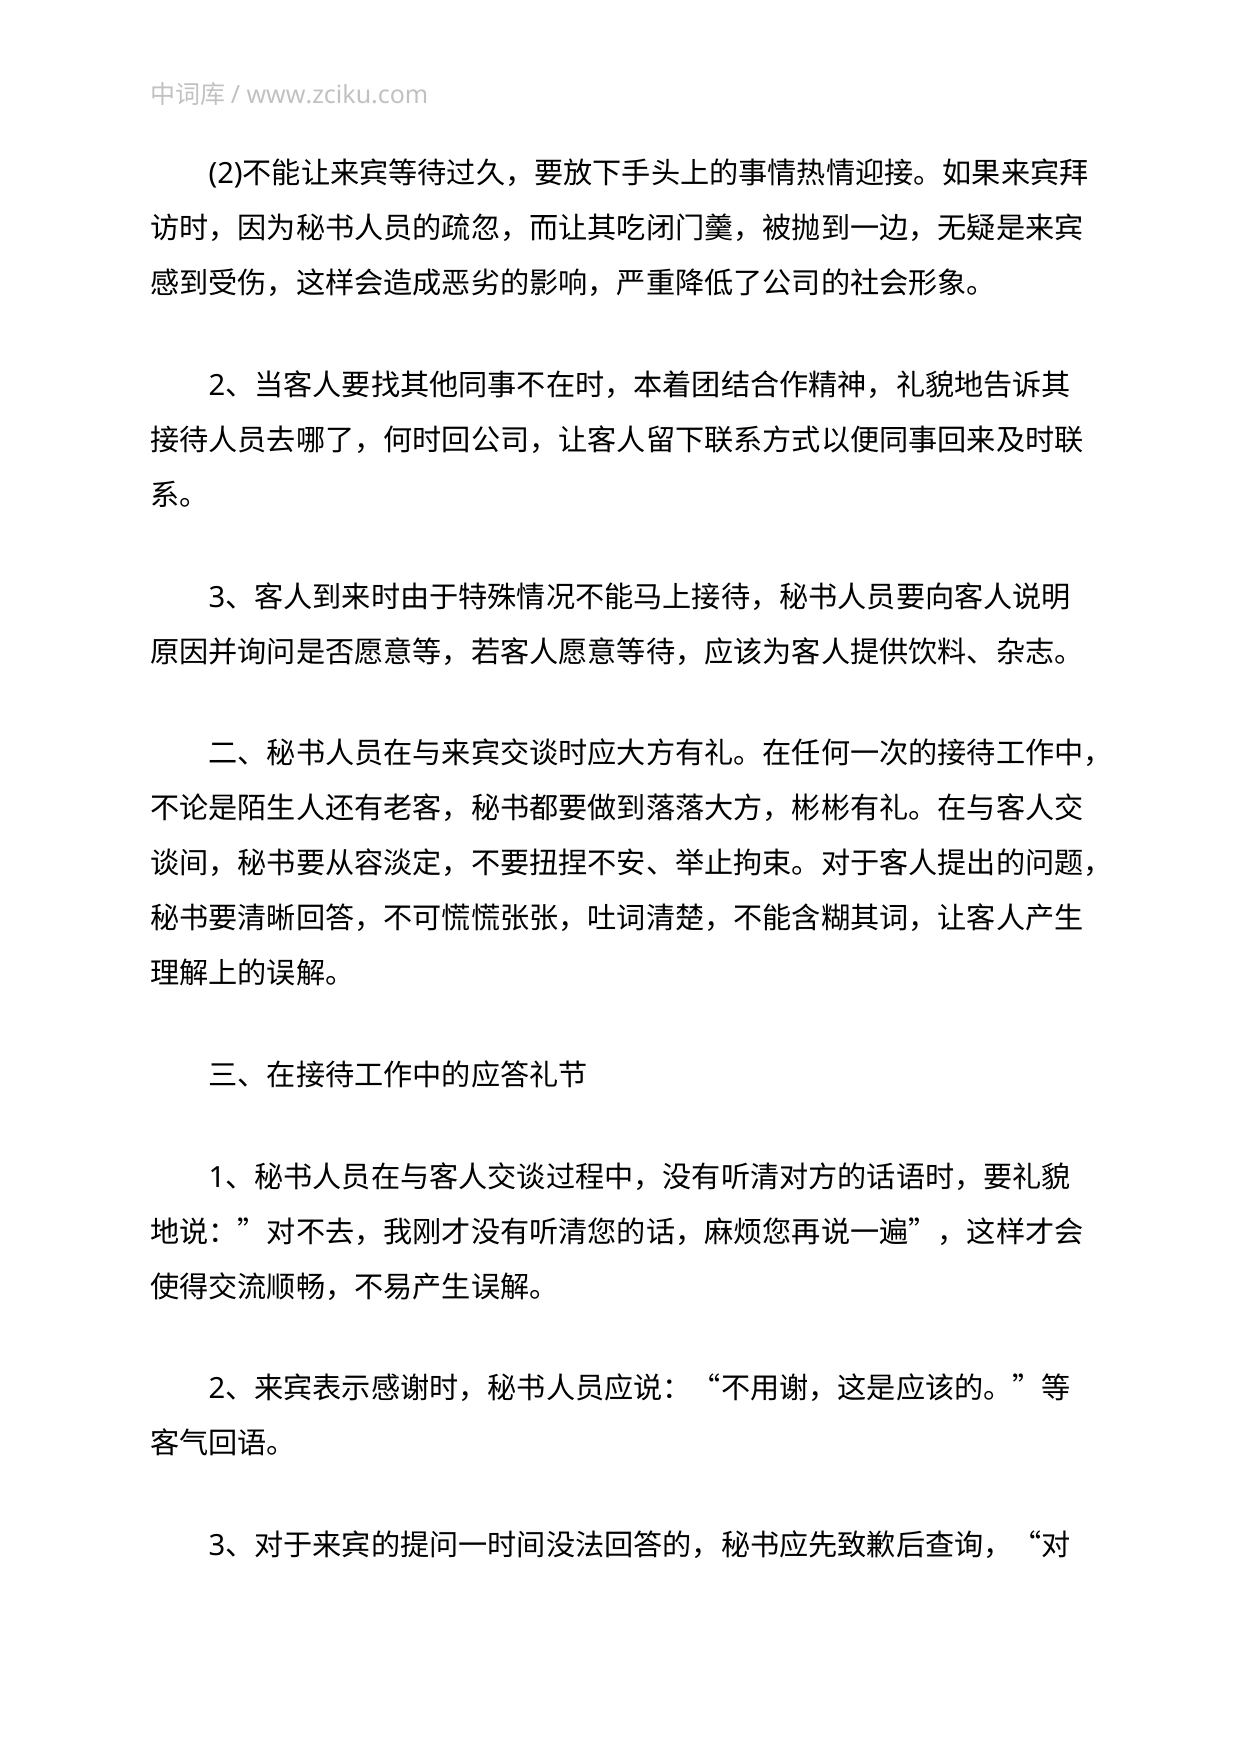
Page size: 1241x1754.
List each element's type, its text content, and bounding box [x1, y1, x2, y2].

text (2)不能让来宾等待过久，要放下手头上的事情热情迎接。如果来宾拜访时，因为秘书人员的疏忽，而让其吃闭门羹，被抛到一边，无疑是来宾感到受伤，这样会造成恶劣的影响，严重降低了公司的社会形象。 [150, 150, 1090, 302]
text 1、秘书人员在与客人交谈过程中，没有听清对方的话语时，要礼貌地说：”对不去，我刚才没有听清您的话，麻烦您再说一遍”，这样才会使得交流顺畅，不易产生误解。 [150, 1153, 1090, 1305]
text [150, 1522, 1090, 1564]
text 二、秘书人员在与来宾交谈时应大方有礼。在任何一次的接待工作中，不论是陌生人还有老客，秘书都要做到落落大方，彬彬有礼。在与客人交谈间，秘书要从容淡定，不要扭捏不安、举止拘束。对于客人提出的问题，秘书要清晰回答，不可慌慌张张，吐词清楚，不能含糊其词，让客人产生理解上的误解。 [150, 730, 1090, 992]
text 2、当客人要找其他同事不在时，本着团结合作精神，礼貌地告诉其接待人员去哪了，何时回公司，让客人留下联系方式以便同事回来及时联系。 [150, 362, 1090, 514]
text 3、客人到来时由于特殊情况不能马上接待，秘书人员要向客人说明原因并询问是否愿意等，若客人愿意等待，应该为客人提供饮料、杂志。 [150, 573, 1090, 671]
text 2、来宾表示感谢时，秘书人员应说：“不用谢，这是应该的。”等客气回语。 [150, 1365, 1090, 1462]
text 三、在接待工作中的应答礼节 [150, 1051, 1090, 1094]
